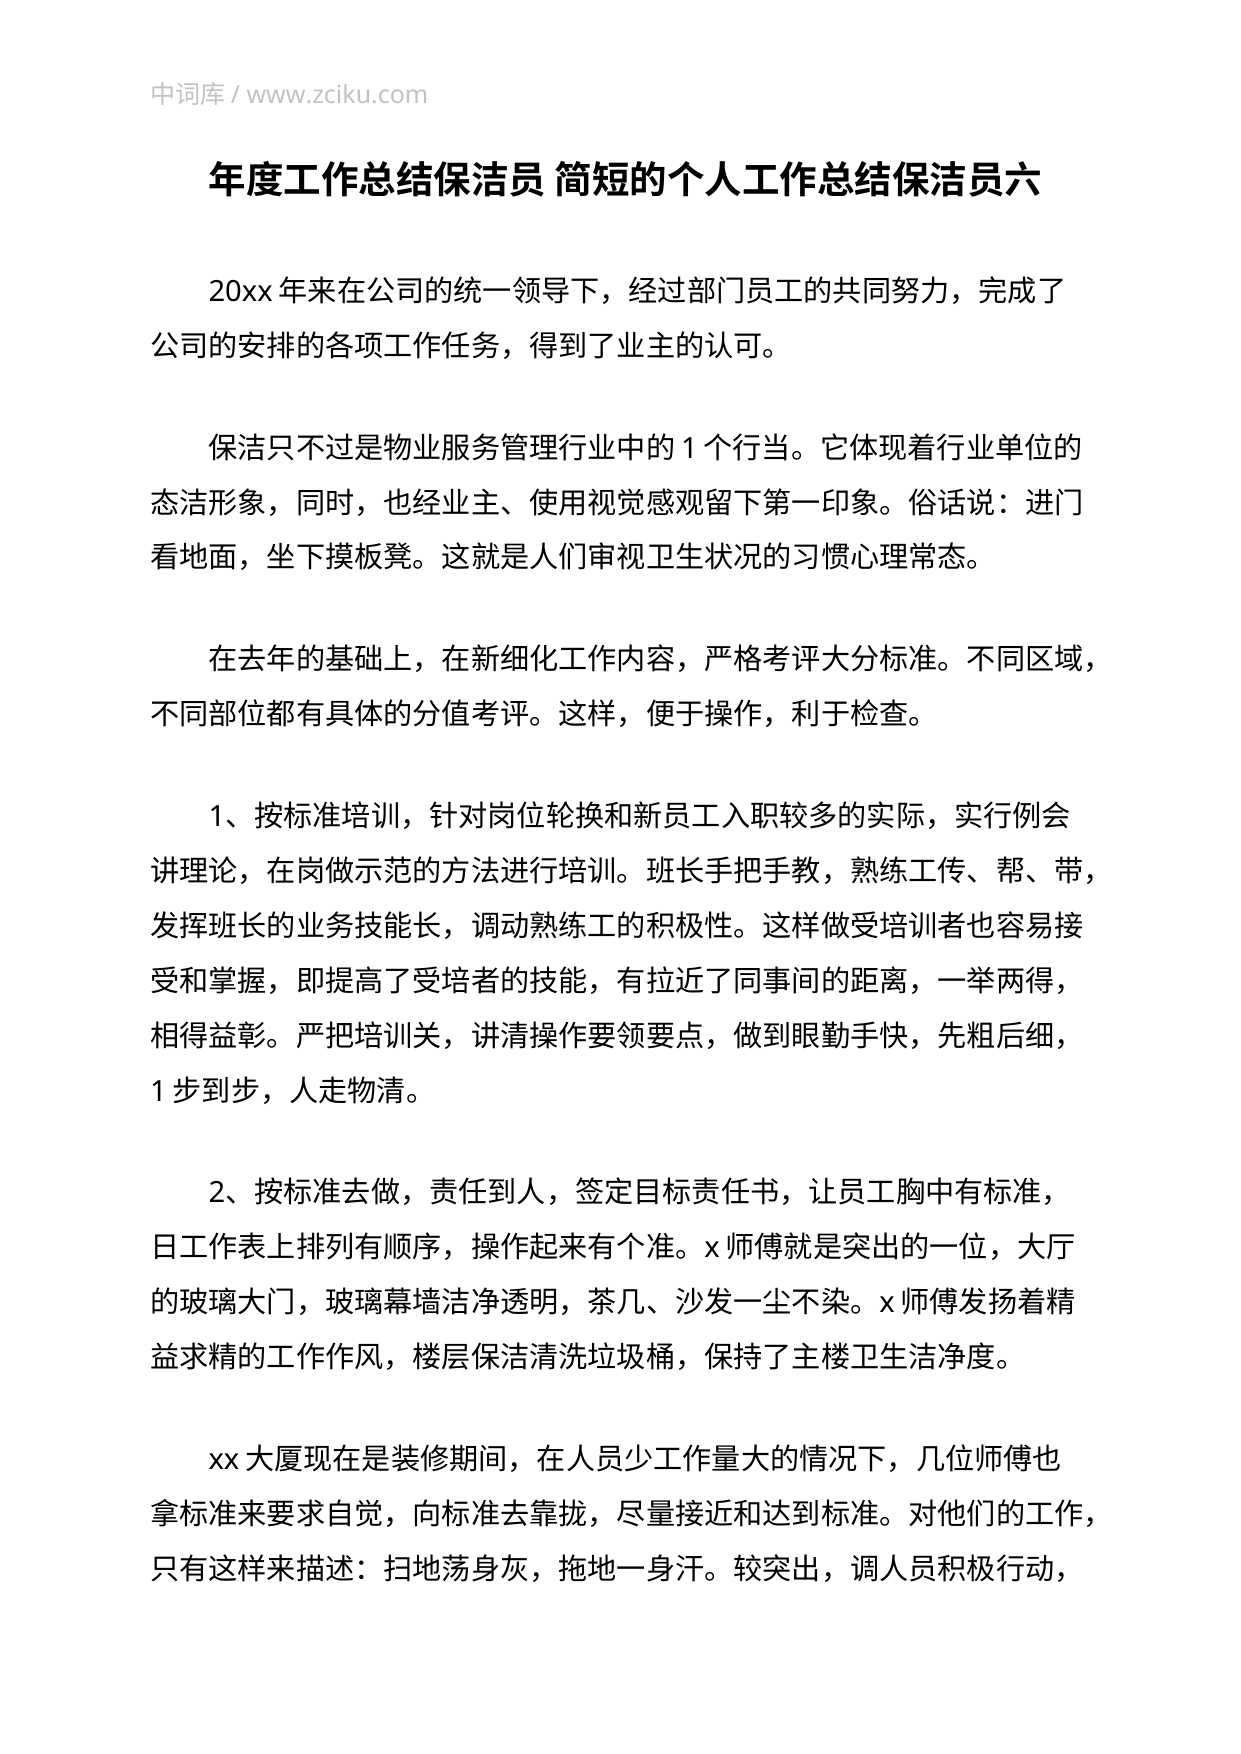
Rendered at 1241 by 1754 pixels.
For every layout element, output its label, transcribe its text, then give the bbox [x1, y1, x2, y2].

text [150, 1436, 1090, 1588]
text 在去年的基础上，在新细化工作内容，严格考评大分标准。不同区域，不同部位都有具体的分值考评。这样，便于操作，利于检查。 [150, 636, 1090, 733]
text 20xx年来在公司的统一领导下，经过部门员工的共同努力，完成了公司的安排的各项工作任务，得到了业主的认可。 [150, 267, 1090, 365]
text 1、按标准培训，针对岗位轮换和新员工入职较多的实际，实行例会讲理论，在岗做示范的方法进行培训。班长手把手教，熟练工传、帮、带，发挥班长的业务技能长，调动熟练工的积极性。这样做受培训者也容易接受和掌握，即提高了受培者的技能，有拉近了同事间的距离，一举两得，相得益彰。严把培训关，讲清操作要领要点，做到眼勤手快，先粗后细，1步到步，人走物清。 [150, 792, 1090, 1109]
text 年度工作总结保洁员 简短的个人工作总结保洁员六 [150, 150, 1090, 204]
text 2、按标准去做，责任到人，签定目标责任书，让员工胸中有标准，日工作表上排列有顺序，操作起来有个准。x师傅就是突出的一位，大厅的玻璃大门，玻璃幕墙洁净透明，茶几、沙发一尘不染。x师傅发扬着精益求精的工作作风，楼层保洁清洗垃圾桶，保持了主楼卫生洁净度。 [150, 1169, 1090, 1376]
text 保洁只不过是物业服务管理行业中的1个行当。它体现着行业单位的态洁形象，同时，也经业主、使用视觉感观留下第一印象。俗话说：进门看地面，坐下摸板凳。这就是人们审视卫生状况的习惯心理常态。 [150, 424, 1090, 576]
